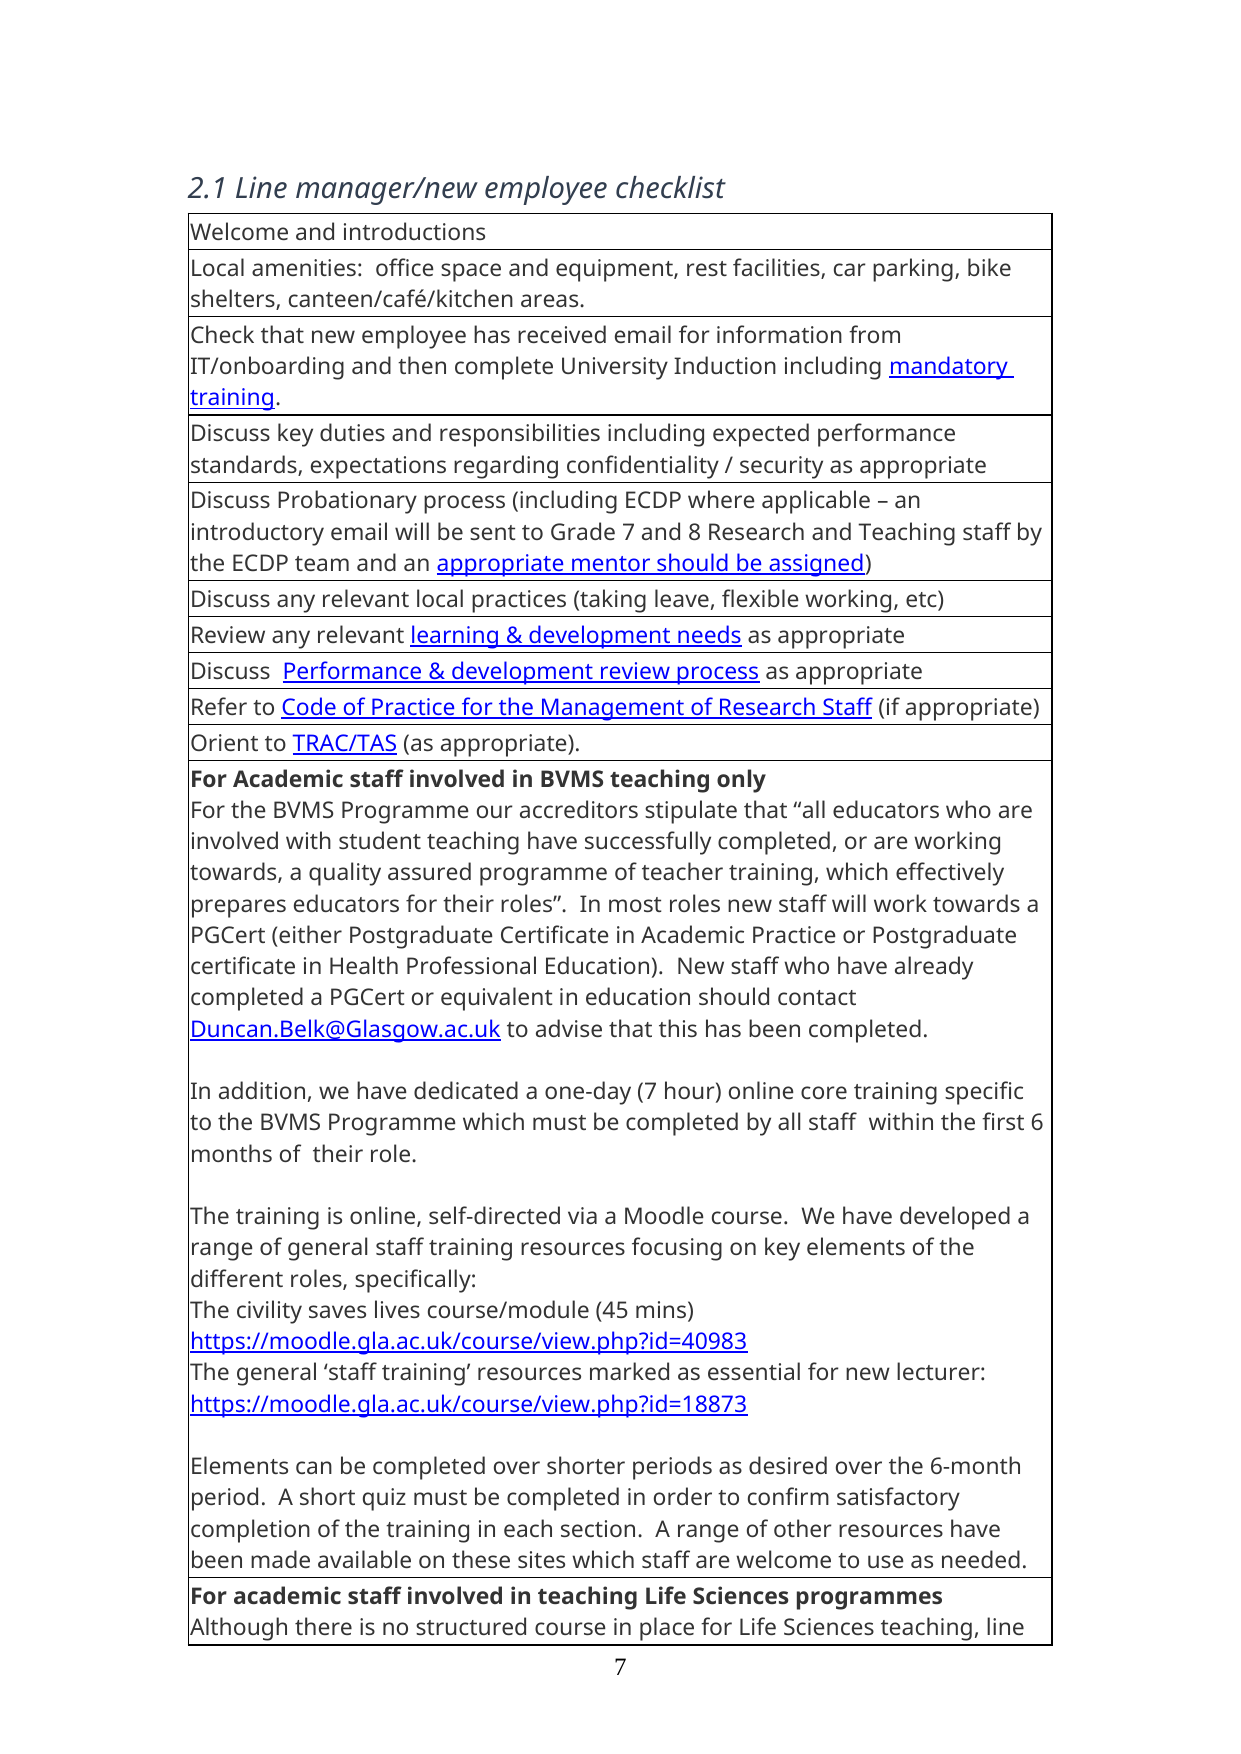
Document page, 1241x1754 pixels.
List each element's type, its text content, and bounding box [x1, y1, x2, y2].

text 2.1 Line manager/new employee checklist [187, 167, 1053, 207]
table_cell Review any relevant learning & development needs as appropriate [189, 617, 1051, 652]
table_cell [189, 1578, 1051, 1644]
table_cell Discuss Probationary process (including ECDP where applicable – an introductory email will be sent to Grade 7 and 8 Research and Teaching staff by the ECDP team and an appropriate mentor should be assigned) [189, 483, 1051, 580]
table_cell Local amenities: office space and equipment, rest facilities, car parking, bike shelters, canteen/café/kitchen areas. [189, 250, 1051, 316]
table_cell Orient to TRAC/TAS (as appropriate). [189, 725, 1051, 759]
table_cell Discuss any relevant local practices (taking leave, flexible working, etc) [189, 581, 1051, 616]
table_cell For Academic staff involved in BVMS teaching only For the BVMS Programme our accreditors stipulate that “all educators who are involved with student teaching have successfully completed, or are working towards, a quality assured programme of teacher training, which effectively prepares educators for their roles”. In most roles new staff will work towards a PGCert (either Postgraduate Certificate in Academic Practice or Postgraduate certificate in Health Professional Education). New staff who have already completed a PGCert or equivalent in education should contact Duncan.Belk@Glasgow.ac.uk to advise that this has been completed. In addition, we have dedicated a one-day (7 hour) online core training specific to the BVMS Programme which must be completed by all staff within the first 6 months of their role. The training is online, self-directed via a Moodle course. We have developed a range of general staff training resources focusing on key elements of the different roles, specifically: The civility saves lives course/module (45 mins) https://moodle.gla.ac.uk/course/view.php?id=40983 The general ‘staff training’ resources marked as essential for new lecturer: https://moodle.gla.ac.uk/course/view.php?id=18873 Elements can be completed over shorter periods as desired over the 6-month period. A short quiz must be completed in order to confirm satisfactory completion of the training in each section. A range of other resources have been made available on these sites which staff are welcome to use as needed. [189, 761, 1051, 1577]
table_cell Discuss key duties and responsibilities including expected performance standards, expectations regarding confidentiality / security as appropriate [189, 416, 1051, 481]
table_cell Discuss Performance & development review process as appropriate [189, 653, 1051, 688]
table_cell Refer to Code of Practice for the Management of Research Staff (if appropriate) [189, 689, 1051, 723]
table_header Welcome and introductions [189, 214, 1051, 248]
table_cell Check that new employee has received email for information from IT/onboarding and then complete University Induction including mandatory training. [189, 317, 1051, 414]
